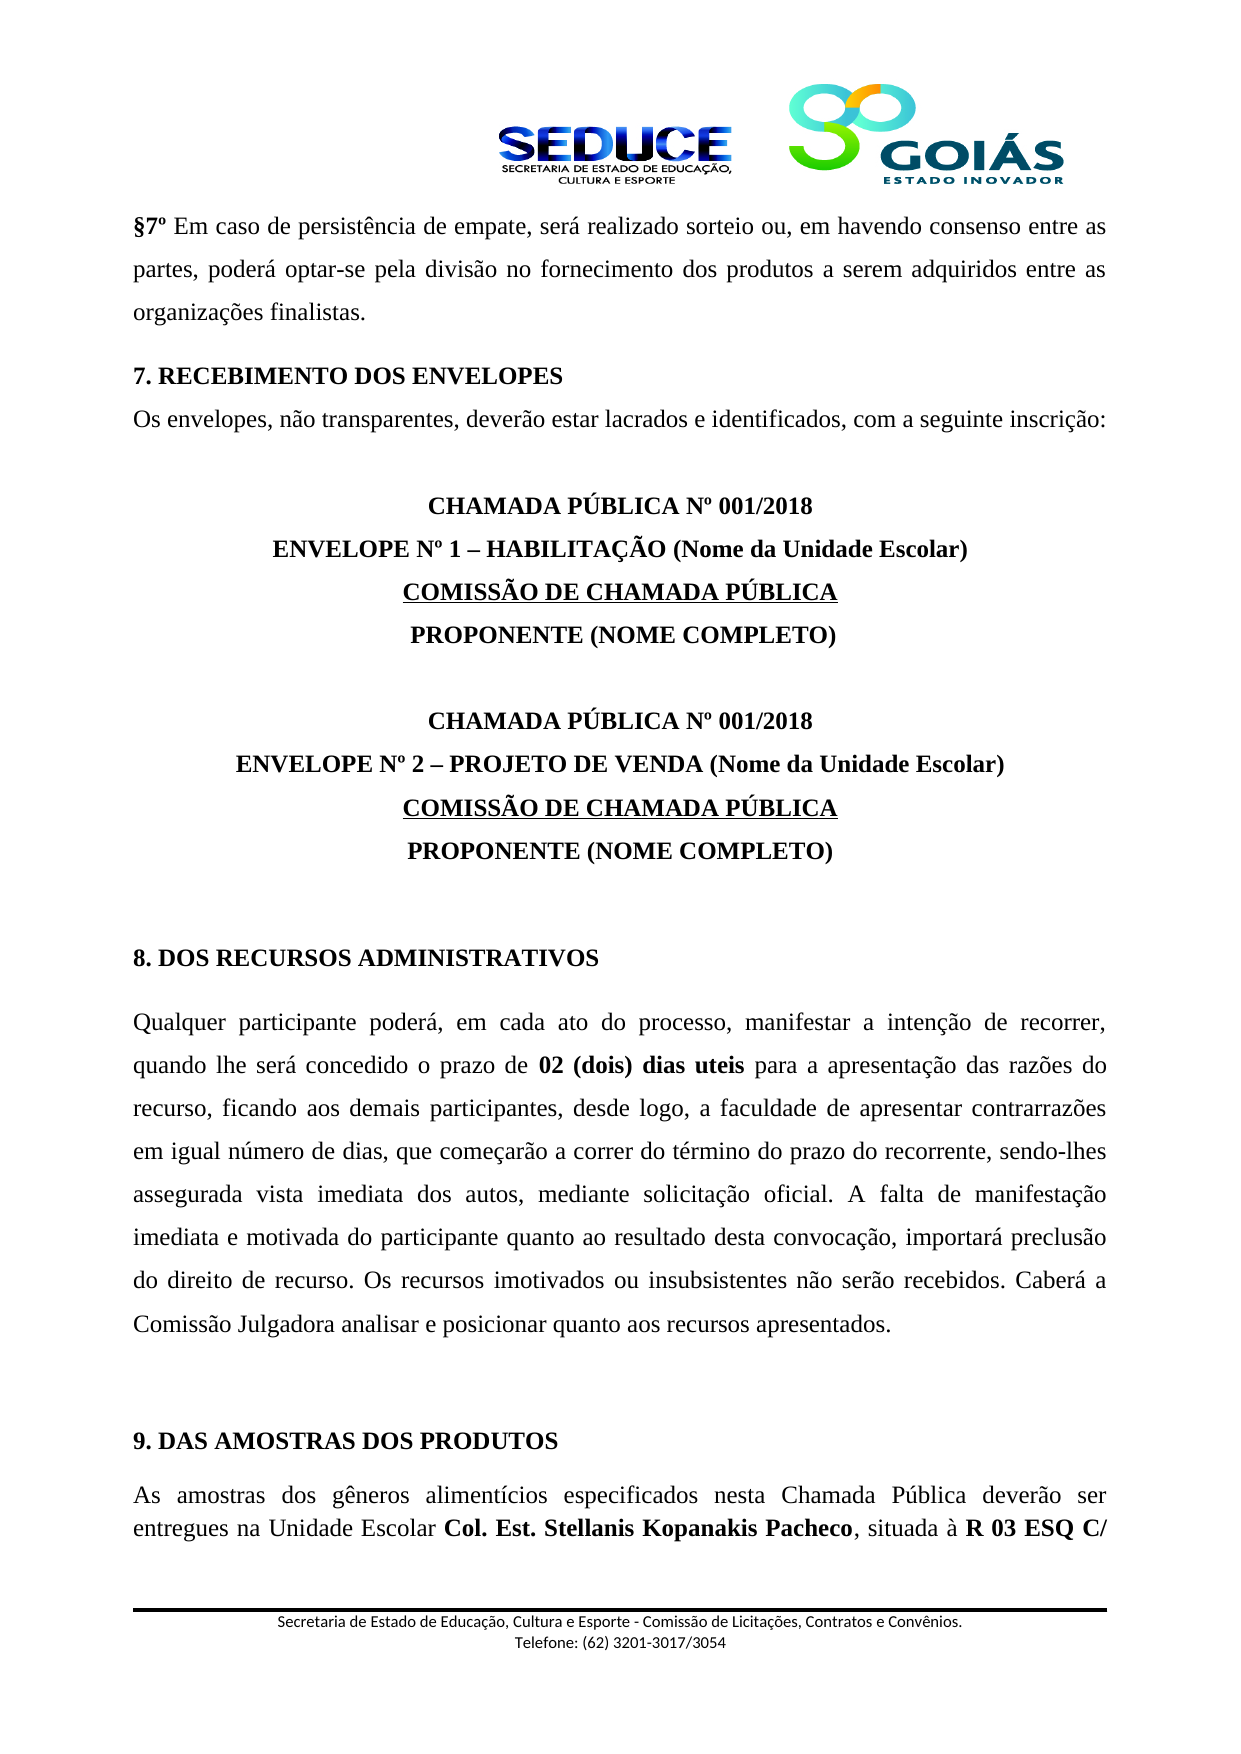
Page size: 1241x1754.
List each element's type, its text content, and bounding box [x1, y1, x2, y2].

text 9. DAS AMOSTRAS DOS PRODUTOS [133, 1426, 1013, 1455]
text ENVELOPE Nº 1 – HABILITAÇÃO (Nome da Unidade Escolar) [133, 534, 1107, 563]
text PROPONENTE (NOME COMPLETO) [133, 836, 1107, 864]
text COMISSÃO DE CHAMADA PÚBLICA [133, 577, 1107, 606]
text COMISSÃO DE CHAMADA PÚBLICA [133, 793, 1107, 821]
text 8. DOS RECURSOS ADMINISTRATIVOS [133, 943, 1107, 972]
text §7º Em caso de persistência de empate, será realizado sorteio ou, em havendo consenso entre as partes, poderá optar-se pela divisão no fornecimento dos produtos a serem adquiridos entre as organizações finalistas. [133, 211, 1107, 326]
text 7. RECEBIMENTO DOS ENVELOPES [133, 361, 1107, 390]
picture [477, 73, 1108, 212]
text CHAMADA PÚBLICA Nº 001/2018 [133, 491, 1107, 519]
text PROPONENTE (NOME COMPLETO) [133, 620, 1107, 649]
text ENVELOPE Nº 2 – PROJETO DE VENDA (Nome da Unidade Escolar) [133, 749, 1107, 778]
text CHAMADA PÚBLICA Nº 001/2018 [133, 706, 1107, 735]
text Os envelopes, não transparentes, deverão estar lacrados e identificados, com a seguinte inscrição: [133, 404, 1107, 433]
text Qualquer participante poderá, em cada ato do processo, manifestar a intenção de recorrer, quando lhe será concedido o prazo de 02 (dois) dias uteis para a apresentação das razões do recurso, ficando aos demais participantes, desde logo, a faculdade de apresentar contrarrazões em igual número de dias, que começarão a correr do término do prazo do recorrente, sendo-lhes assegurada vista imediata dos autos, mediante solicitação oficial. A falta de manifestação imediata e motivada do participante quanto ao resultado desta convocação, importará preclusão do direito de recurso. Os recursos imotivados ou insubsistentes não serão recebidos. Caberá a Comissão Julgadora analisar e posicionar quanto aos recursos apresentados. [133, 1007, 1107, 1337]
